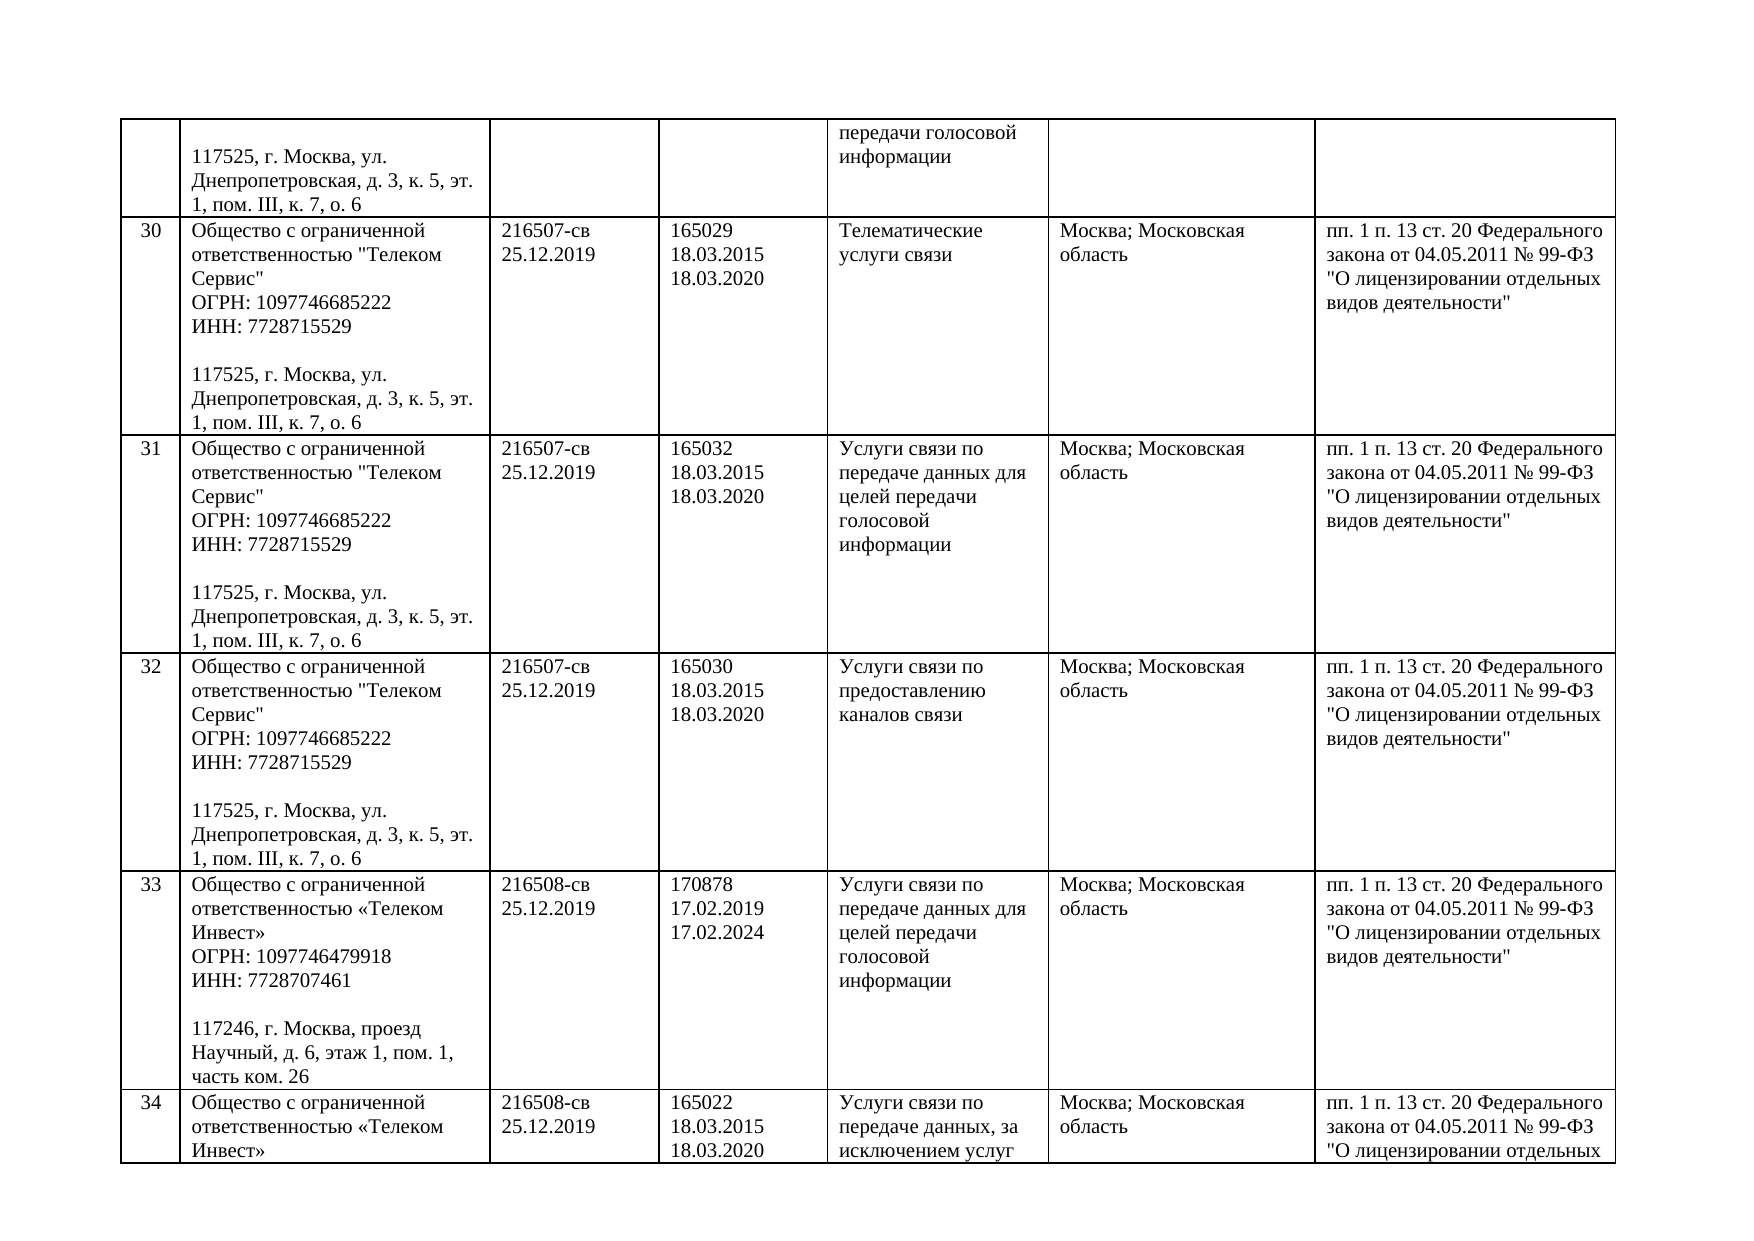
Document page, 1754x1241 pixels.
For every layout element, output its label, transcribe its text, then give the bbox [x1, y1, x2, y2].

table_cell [660, 120, 827, 216]
table_cell Москва; Московская область [1049, 654, 1314, 870]
table_cell пп. 1 п. 13 ст. 20 Федерального закона от 04.05.2011 № 99-ФЗ "О лицензировании отдельных видов деятельности" [1316, 654, 1615, 870]
table_cell 33 [122, 872, 179, 1088]
table_cell 165029 18.03.2015 18.03.2020 [660, 218, 827, 434]
table_cell Москва; Московская область [1049, 218, 1314, 434]
table_cell 32 [122, 654, 179, 870]
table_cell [1316, 120, 1615, 216]
table_cell пп. 1 п. 13 ст. 20 Федерального закона от 04.05.2011 № 99-ФЗ "О лицензировании отдельных видов деятельности" [1316, 436, 1615, 652]
table_cell пп. 1 п. 13 ст. 20 Федерального закона от 04.05.2011 № 99-ФЗ "О лицензировании отдельных видов деятельности" [1316, 872, 1615, 1088]
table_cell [181, 120, 489, 216]
table_cell Услуги связи по предоставлению каналов связи [828, 654, 1048, 870]
table_cell 165030 18.03.2015 18.03.2020 [660, 654, 827, 870]
table_cell 170878 17.02.2019 17.02.2024 [660, 872, 827, 1088]
table_cell 34 [122, 1090, 179, 1162]
table_cell 216507-св 25.12.2019 [491, 218, 658, 434]
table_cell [491, 120, 658, 216]
table_cell Москва; Московская область [1049, 872, 1314, 1088]
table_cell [828, 120, 1048, 216]
table_cell 29 [122, 120, 179, 216]
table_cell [828, 1090, 1048, 1162]
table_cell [1316, 1090, 1615, 1162]
table_cell Телематические услуги связи [828, 218, 1048, 434]
table_cell Услуги связи по передаче данных для целей передачи голосовой информации [828, 436, 1048, 652]
table_cell 216507-св 25.12.2019 [491, 436, 658, 652]
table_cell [1049, 120, 1314, 216]
table_cell 31 [122, 436, 179, 652]
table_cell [660, 1090, 827, 1162]
table_cell 216508-св 25.12.2019 [491, 872, 658, 1088]
table_cell пп. 1 п. 13 ст. 20 Федерального закона от 04.05.2011 № 99-ФЗ "О лицензировании отдельных видов деятельности" [1316, 218, 1615, 434]
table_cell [491, 1090, 658, 1162]
table_cell 216507-св 25.12.2019 [491, 654, 658, 870]
table_cell Москва; Московская область [1049, 436, 1314, 652]
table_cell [181, 1090, 489, 1162]
table_cell Услуги связи по передаче данных для целей передачи голосовой информации [828, 872, 1048, 1088]
table_cell 165032 18.03.2015 18.03.2020 [660, 436, 827, 652]
table_cell 30 [122, 218, 179, 434]
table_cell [1049, 1090, 1314, 1162]
